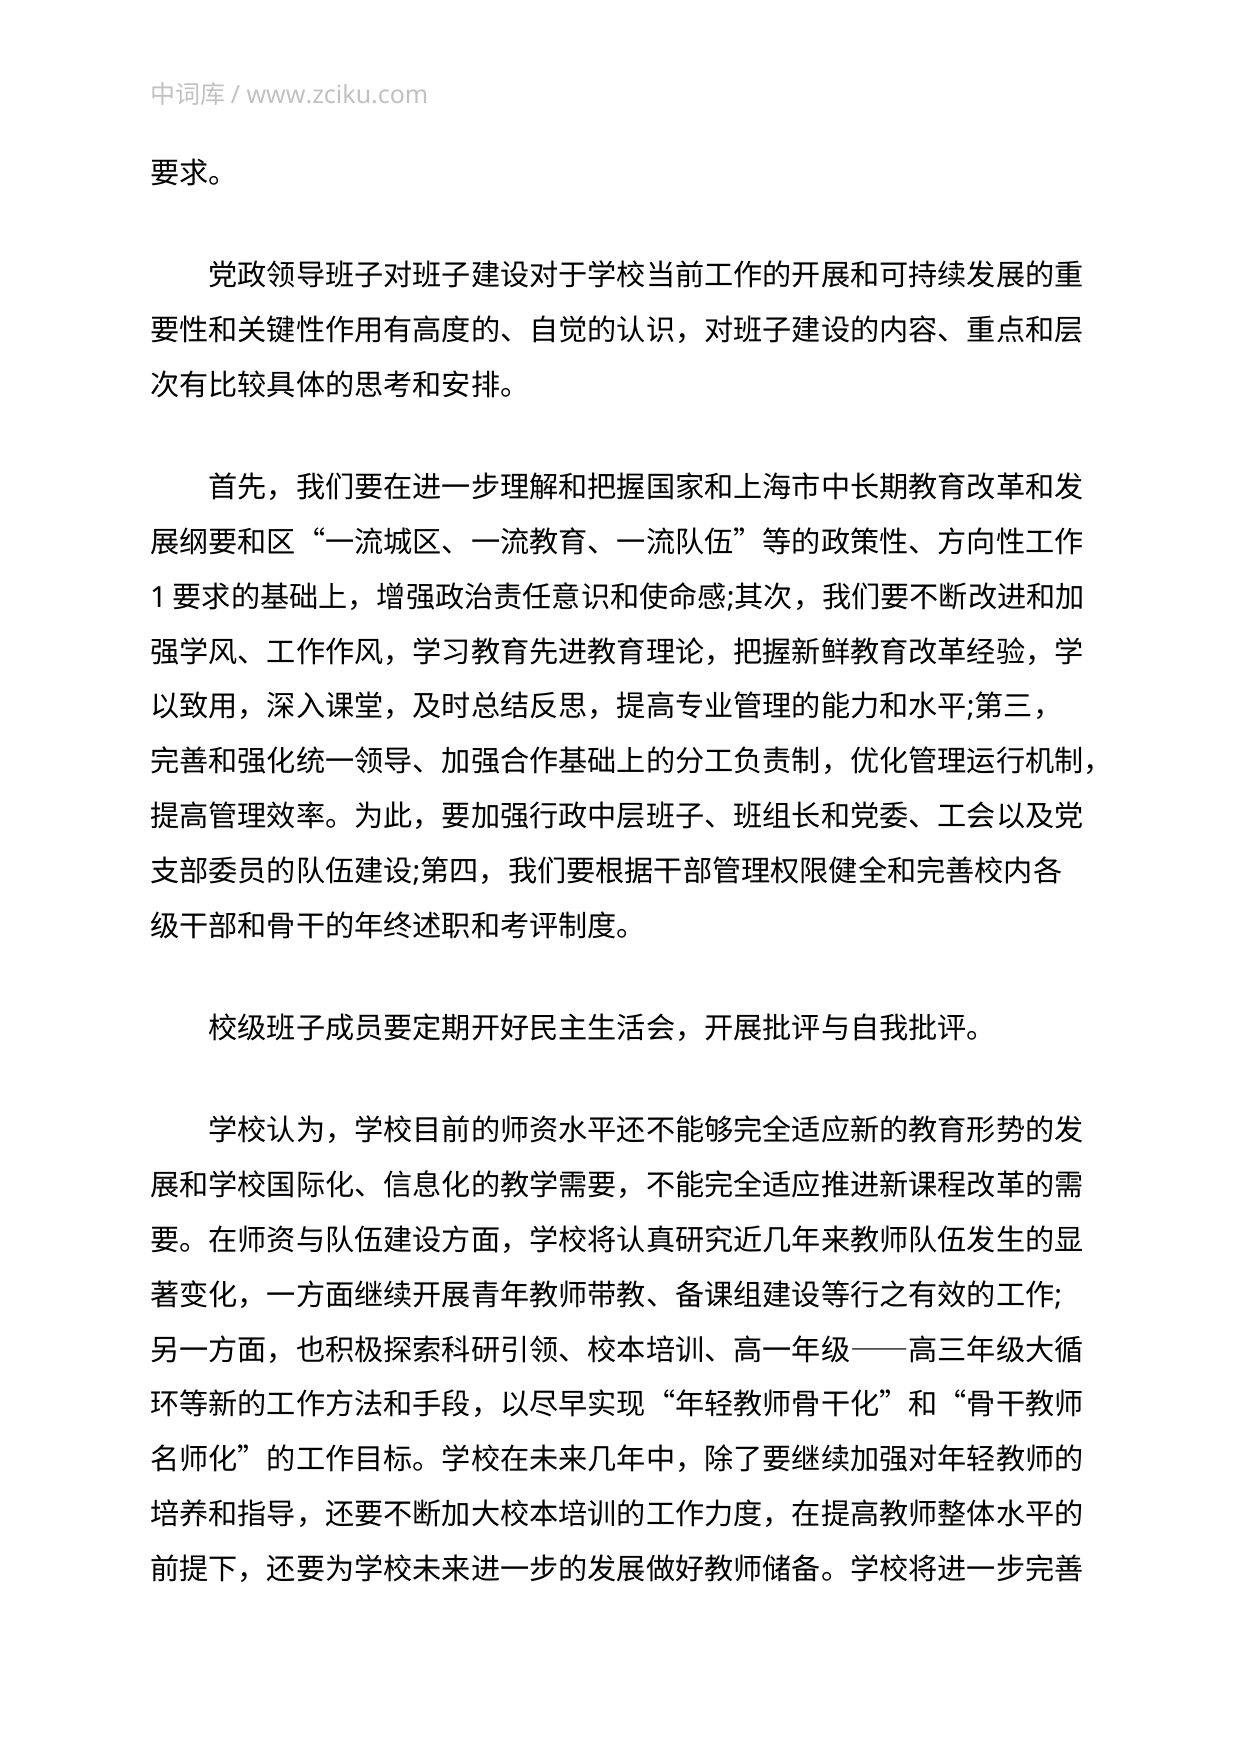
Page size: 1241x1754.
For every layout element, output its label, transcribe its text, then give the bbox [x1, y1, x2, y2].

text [150, 1106, 1090, 1588]
text 首先，我们要在进一步理解和把握国家和上海市中长期教育改革和发展纲要和区“一流城区、一流教育、一流队伍”等的政策性、方向性工作1要求的基础上，增强政治责任意识和使命感;其次，我们要不断改进和加强学风、工作作风，学习教育先进教育理论，把握新鲜教育改革经验，学以致用，深入课堂，及时总结反思，提高专业管理的能力和水平;第三，完善和强化统一领导、加强合作基础上的分工负责制，优化管理运行机制，提高管理效率。为此，要加强行政中层班子、班组长和党委、工会以及党支部委员的队伍建设;第四，我们要根据干部管理权限健全和完善校内各级干部和骨干的年终述职和考评制度。 [150, 463, 1090, 945]
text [150, 150, 1090, 192]
text 党政领导班子对班子建设对于学校当前工作的开展和可持续发展的重要性和关键性作用有高度的、自觉的认识，对班子建设的内容、重点和层次有比较具体的思考和安排。 [150, 252, 1090, 404]
text 校级班子成员要定期开好民主生活会，开展批评与自我批评。 [150, 1004, 1090, 1047]
